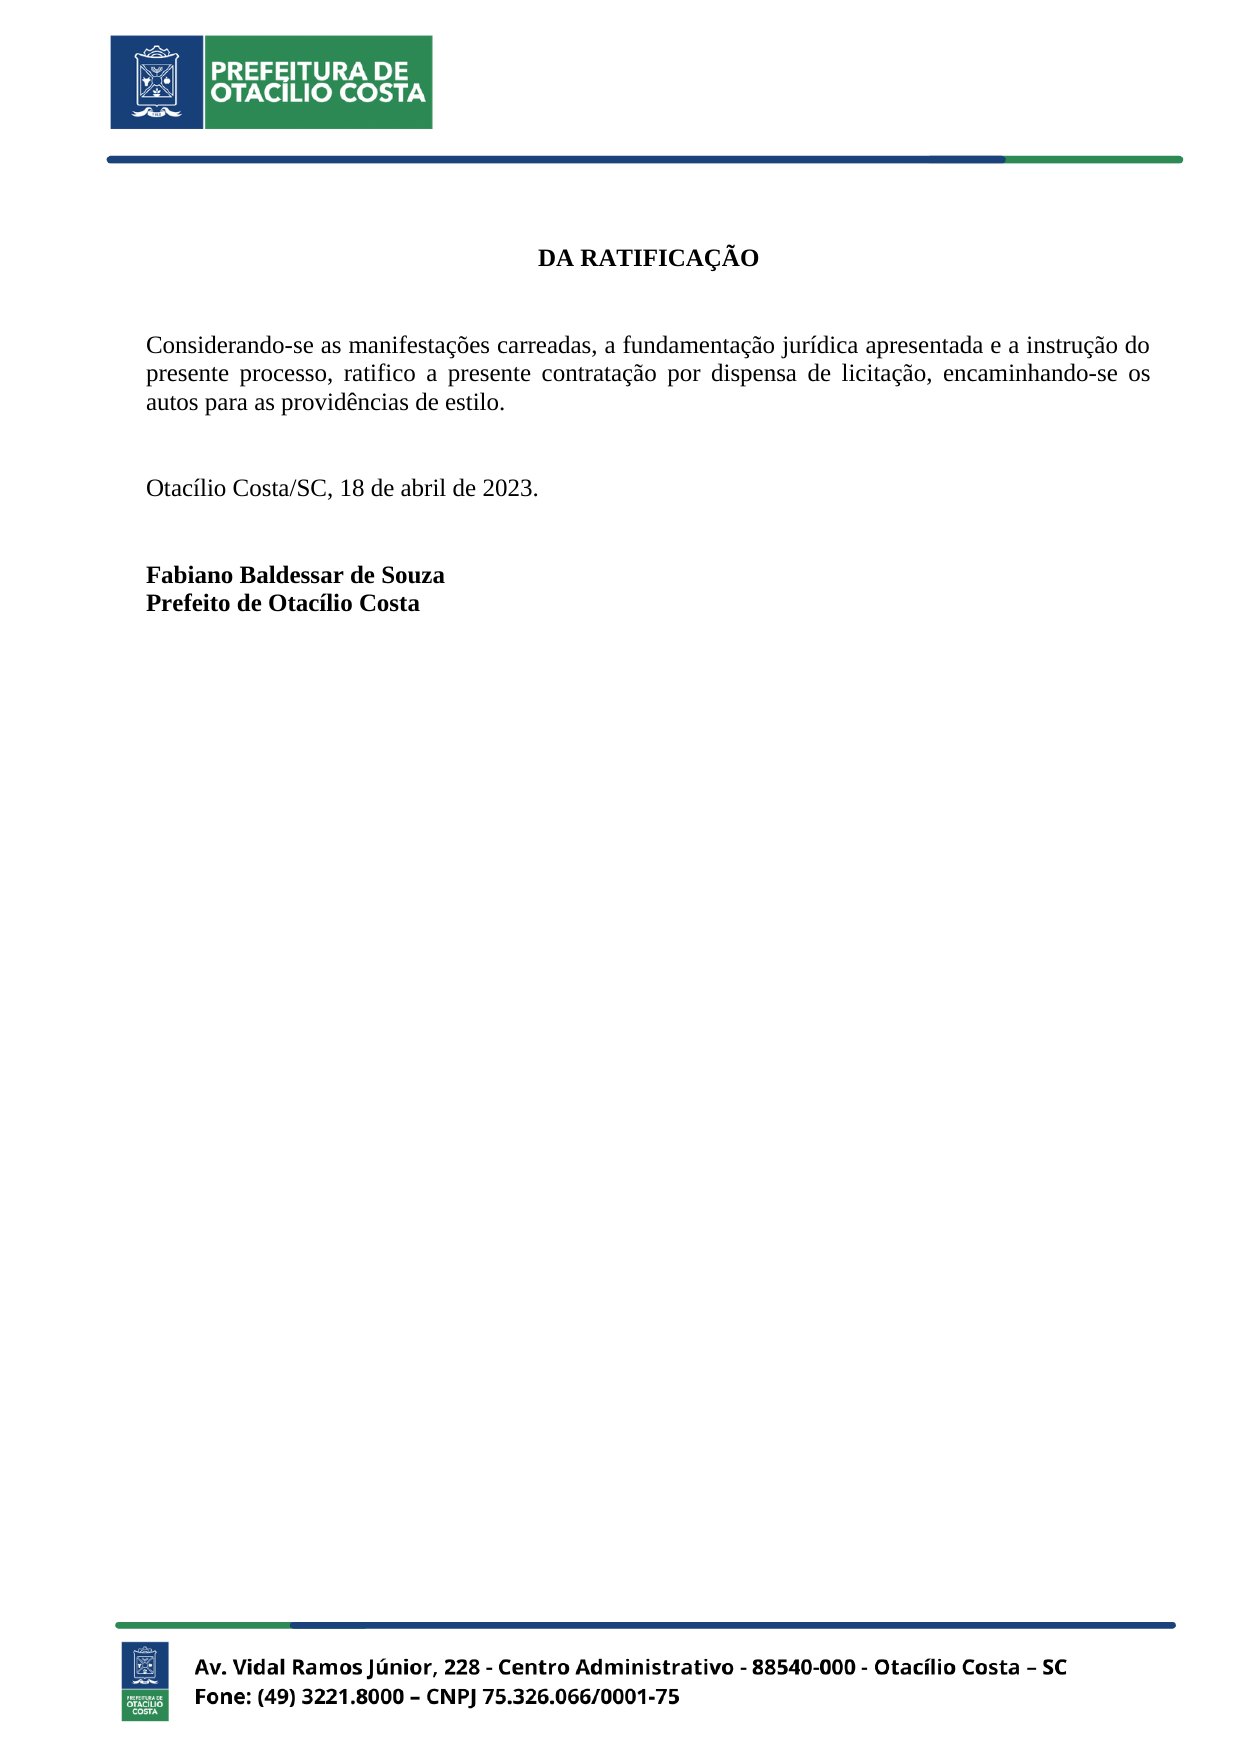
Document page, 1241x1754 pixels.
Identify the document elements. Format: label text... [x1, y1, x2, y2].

text Prefeito de Otacílio Costa [146, 588, 1151, 617]
text Otacílio Costa/SC, 18 de abril de 2023. [146, 473, 1151, 502]
text DA RATIFICAÇÃO [146, 243, 1151, 272]
picture [98, 1609, 1199, 1727]
picture [90, 25, 1208, 171]
text Considerando-se as manifestações carreadas, a fundamentação jurídica apresentada e a instrução do presente processo, ratifico a presente contratação por dispensa de licitação, encaminhando-se os autos para as providências de estilo. [146, 330, 1151, 416]
text Fabiano Baldessar de Souza [146, 560, 1151, 588]
